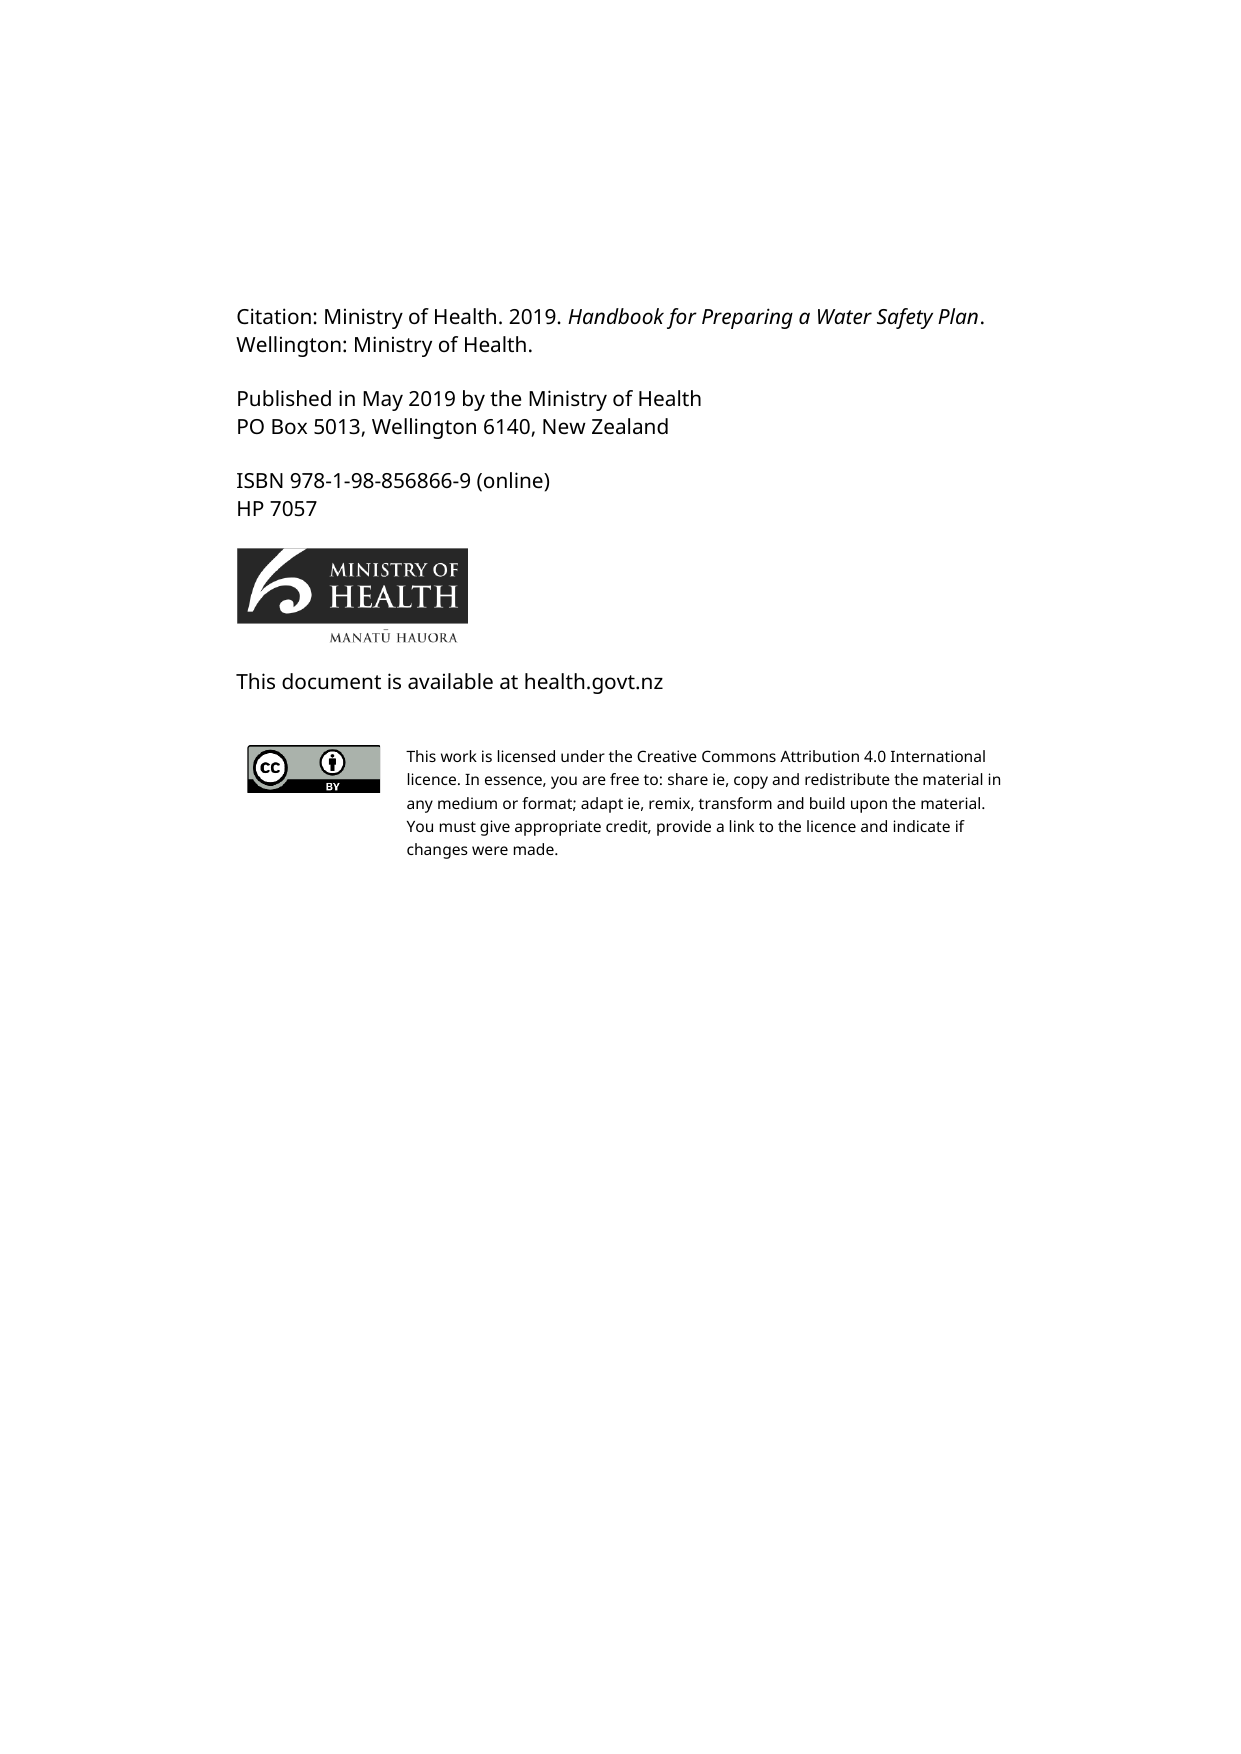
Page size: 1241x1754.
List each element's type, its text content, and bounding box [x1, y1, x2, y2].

text ISBN 978-1-98-856866-9 (online) HP 7057 [236, 466, 1004, 523]
table_header This work is licensed under the Creative Commons Attribution 4.0 International licence. In essence, you are free to: share ie, copy and redistribute the material in any medium or format; adapt ie, remix, transform and build upon the material. You must give appropriate credit, provide a link to the licence and indicate if changes were made. [395, 746, 1027, 863]
text Published in May 2019 by the Ministry of Health PO Box 5013, Wellington 6140, New Zealand [236, 384, 1004, 441]
table_header [236, 746, 395, 863]
picture [247, 745, 381, 793]
text Citation: Ministry of Health. 2019. Handbook for Preparing a Water Safety Plan. Wellington: Ministry of Health. [236, 302, 1004, 359]
text This document is available at health.govt.nz [236, 667, 1004, 696]
